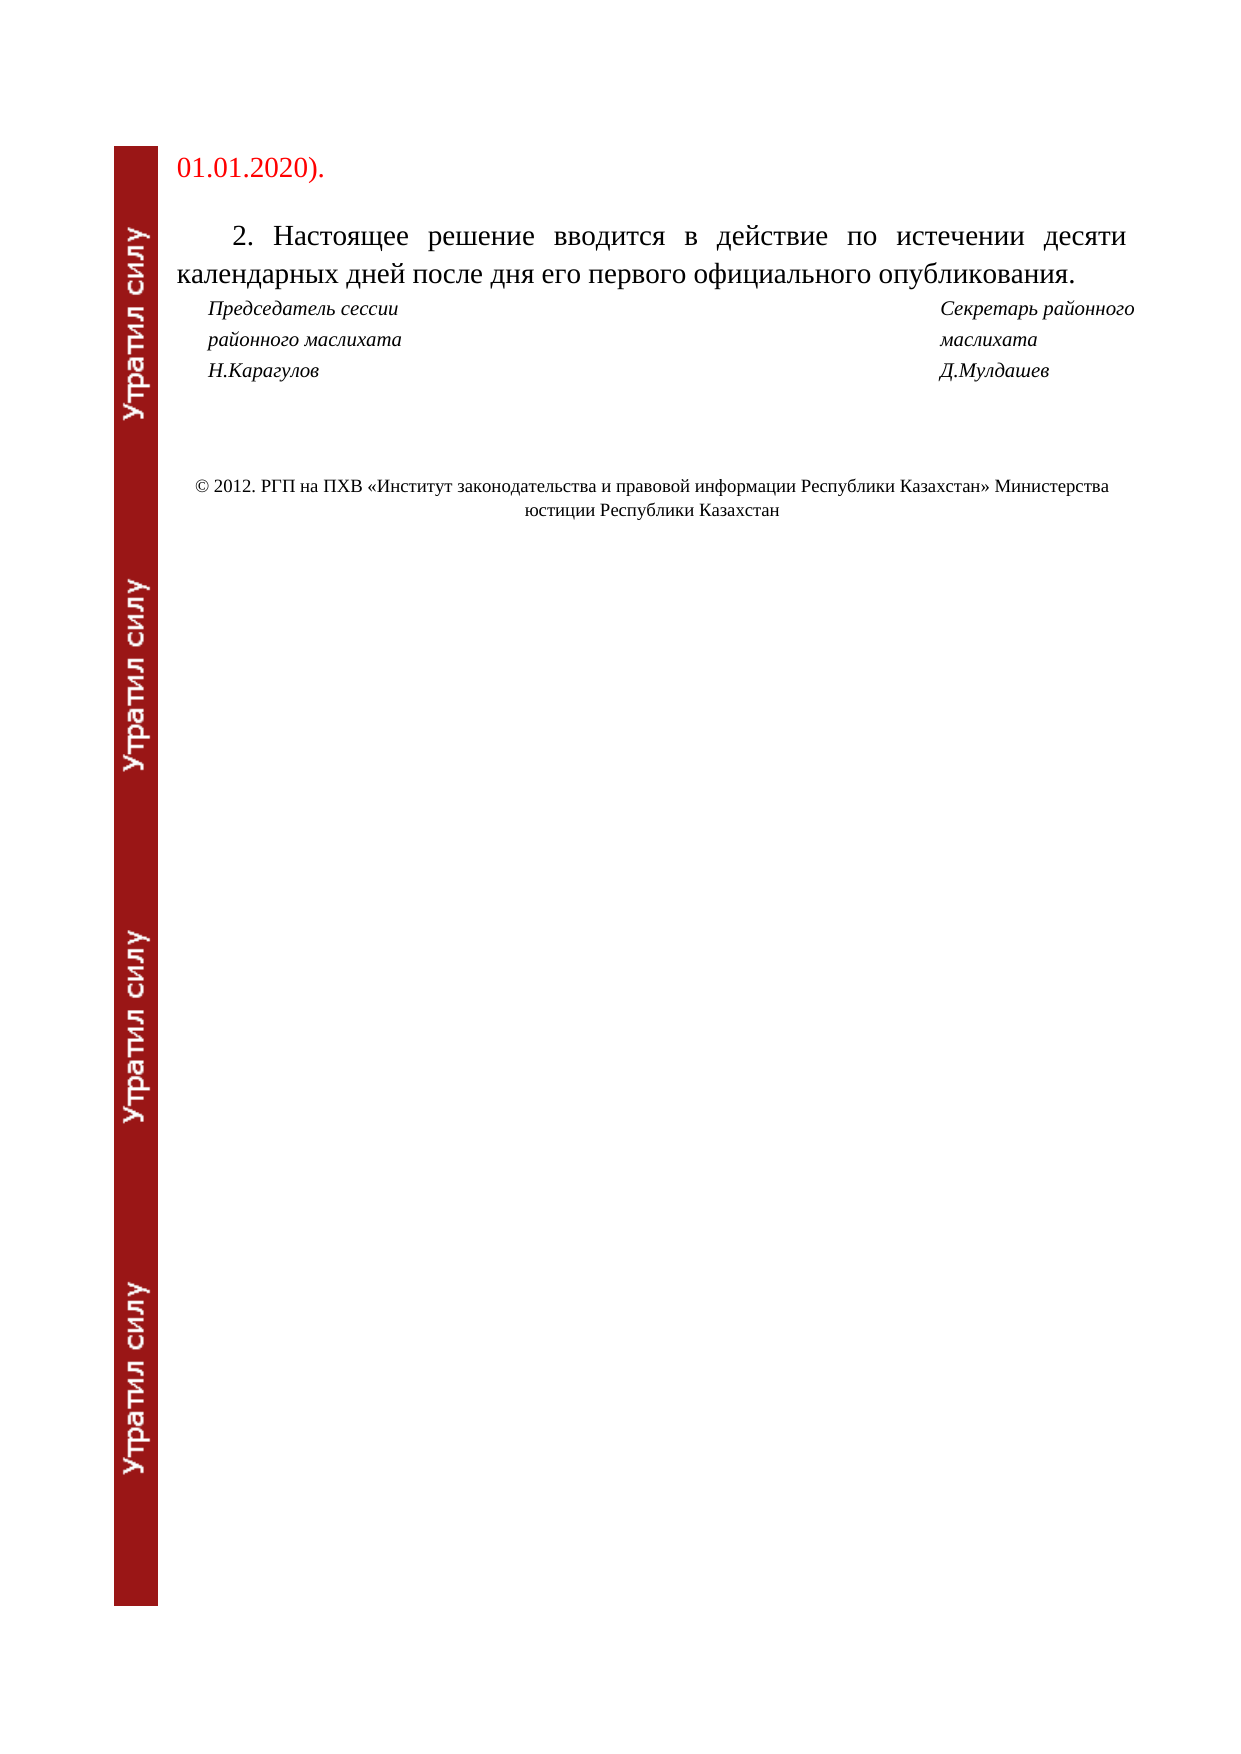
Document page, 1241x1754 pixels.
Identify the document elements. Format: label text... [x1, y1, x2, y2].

picture [114, 388, 158, 474]
table_cell районного маслихата [101, 326, 939, 357]
table_header Секретарь районного [939, 295, 1240, 326]
table_header Председатель сессии [101, 295, 939, 326]
text 2. Настоящее решение вводится в действие по истечении десяти календарных дней после дня его первого официального опубликования. [112, 218, 1128, 290]
table_cell Н.Карагулов [101, 357, 939, 388]
picture [114, 214, 158, 218]
picture [114, 290, 158, 295]
text © 2012. РГП на ПХВ «Институт законодательства и правовой информации Республики Казахстан» Министерства юстиции Республики Казахстан [112, 474, 1128, 521]
picture [114, 146, 158, 150]
table_cell Д.Мулдашев [939, 357, 1240, 388]
table_cell маслихата [939, 326, 1240, 357]
picture [114, 521, 158, 1606]
text Сноска. Пункт 1 в редакции решения маслихата Хромтауского района Актюбинской области от 26.11.2019 № 382 (вводится в действие с 01.01.2020). [112, 150, 1128, 214]
